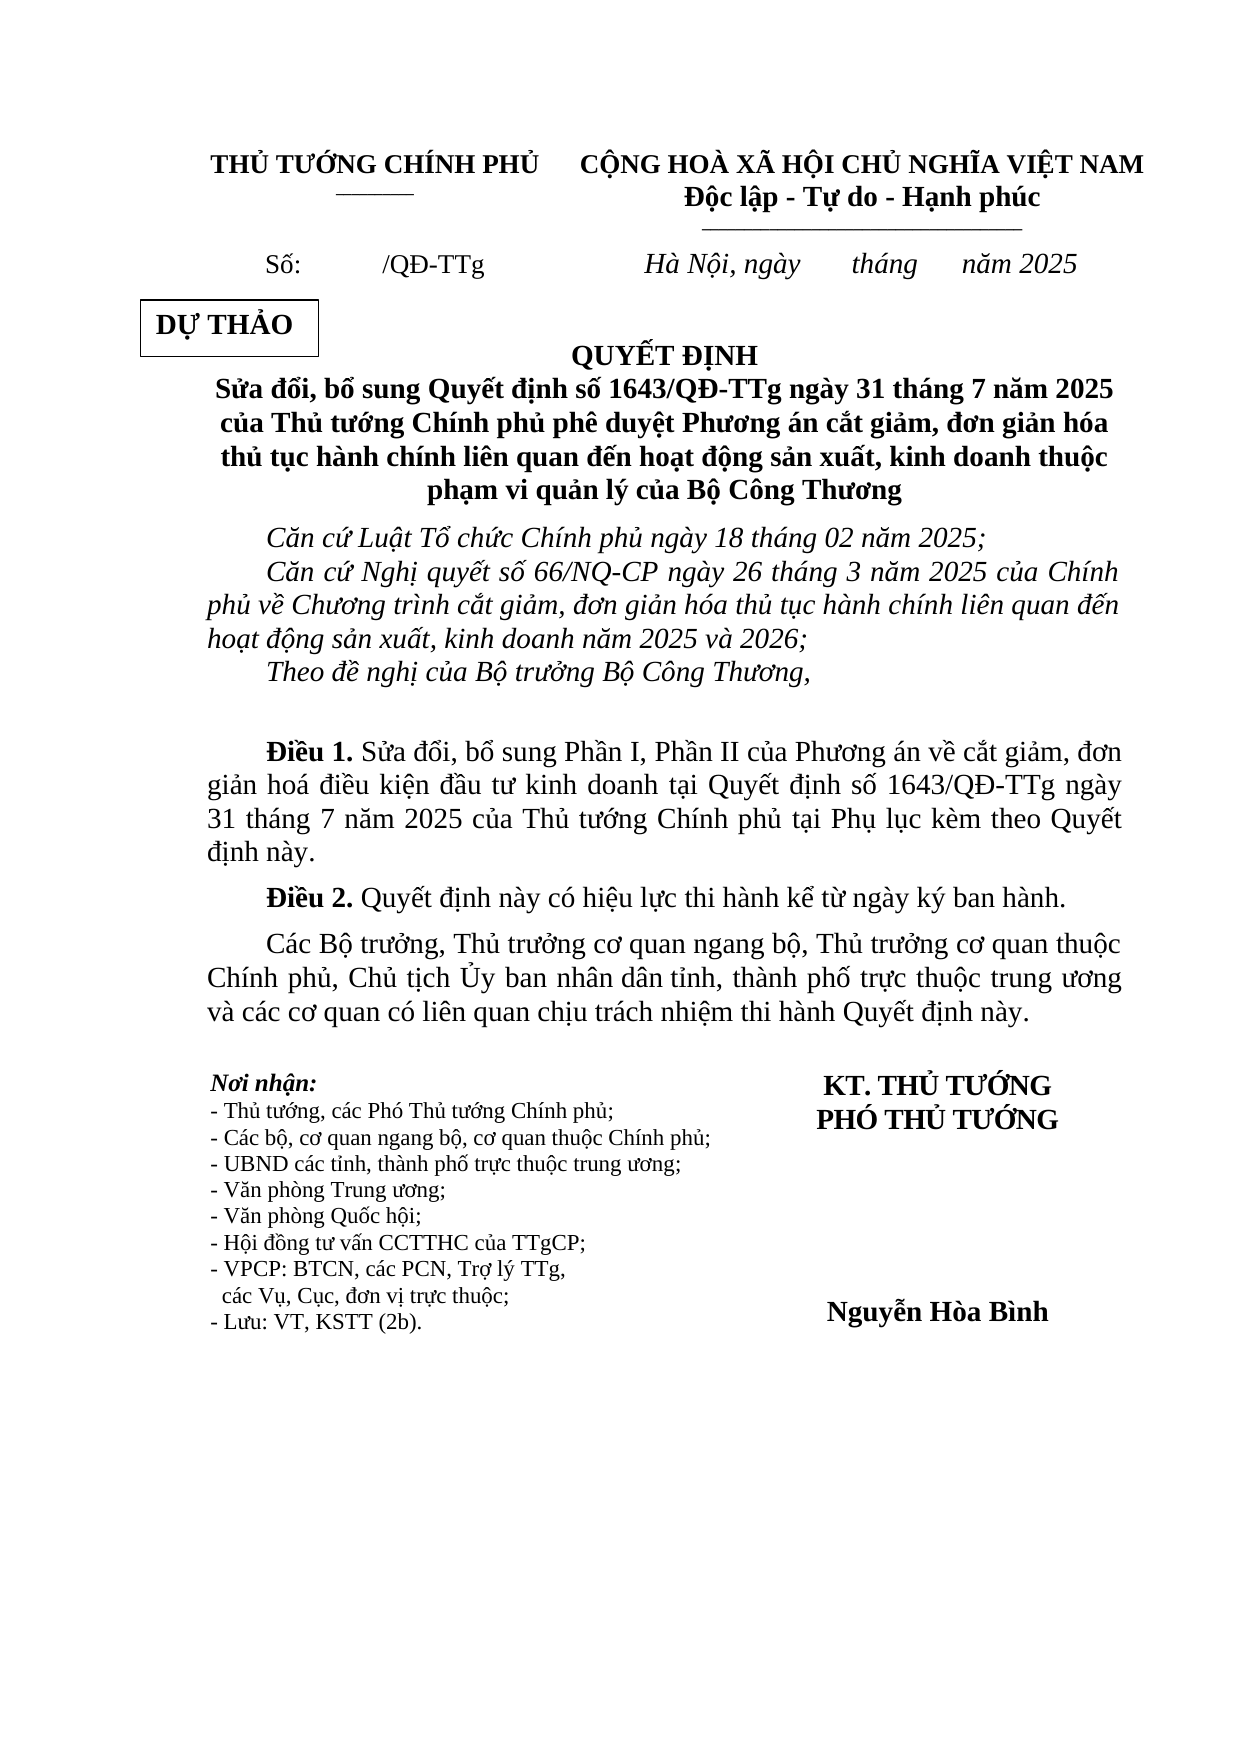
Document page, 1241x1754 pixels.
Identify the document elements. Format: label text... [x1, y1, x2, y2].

table_header THỦ TƯỚNG CHÍNH PHỦ __________ Số: /QĐ-TTg [189, 148, 561, 295]
text Căn cứ Luật Tổ chức Chính phủ ngày 18 tháng 02 năm 2025; [207, 520, 1122, 554]
text Các Bộ trưởng, Thủ trưởng cơ quan ngang bộ, Thủ trưởng cơ quan thuộc Chính phủ, Chủ tịch Ủy ban nhân dân tỉnh, thành phố trực thuộc trung ương và các cơ quan có liên quan chịu trách nhiệm thi hành Quyết định này. [207, 927, 1122, 1027]
table_header KT. THỦ TƯỚNG PHÓ THỦ TƯỚNG [daky] Nguyễn Hòa Bình [753, 1069, 1122, 1334]
text Sửa đổi, bổ sung Quyết định số 1643/QĐ-TTg ngày 31 tháng 7 năm 2025 của Thủ tướng Chính phủ phê duyệt Phương án cắt giảm, đơn giản hóa thủ tục hành chính liên quan đến hoạt động sản xuất, kinh doanh thuộc phạm vi quản lý của Bộ Công Thương [207, 372, 1122, 506]
text Theo đề nghị của Bộ trưởng Bộ Công Thương, [207, 654, 1122, 688]
table_header CỘNG HOÀ XÃ HỘI CHỦ NGHĨA VIỆT NAM Độc lập - Tự do - Hạnh phúc ______________________________________ Hà Nội, ngày tháng năm 2025 [561, 148, 1152, 295]
table_header Nơi nhận: - Thủ tướng, các Phó Thủ tướng Chính phủ; - Các bộ, cơ quan ngang bộ, cơ quan thuộc Chính phủ; - UBND các tỉnh, thành phố trực thuộc trung ương; - Văn phòng Trung ương; - Văn phòng Quốc hội; - Hội đồng tư vấn CCTTHC của TTgCP; - VPCP: BTCN, các PCN, Trợ lý TTg, các Vụ, Cục, đơn vị trực thuộc; - Lưu: VT, KSTT (2b). [207, 1069, 753, 1334]
text Điều 1. Sửa đổi, bổ sung Phần I, Phần II của Phương án về cắt giảm, đơn giản hoá điều kiện đầu tư kinh doanh tại Quyết định số 1643/QĐ-TTg ngày 31 tháng 7 năm 2025 của Thủ tướng Chính phủ tại Phụ lục kèm theo Quyết định này. [207, 734, 1122, 868]
text Căn cứ Nghị quyết số 66/NQ-CP ngày 26 tháng 3 năm 2025 của Chính phủ về Chương trình cắt giảm, đơn giản hóa thủ tục hành chính liên quan đến hoạt động sản xuất, kinh doanh năm 2025 và 2026; [207, 554, 1122, 654]
text QUYẾT ĐỊNH [207, 338, 1122, 372]
text Điều 2. Quyết định này có hiệu lực thi hành kể từ ngày ký ban hành. [207, 881, 1122, 914]
